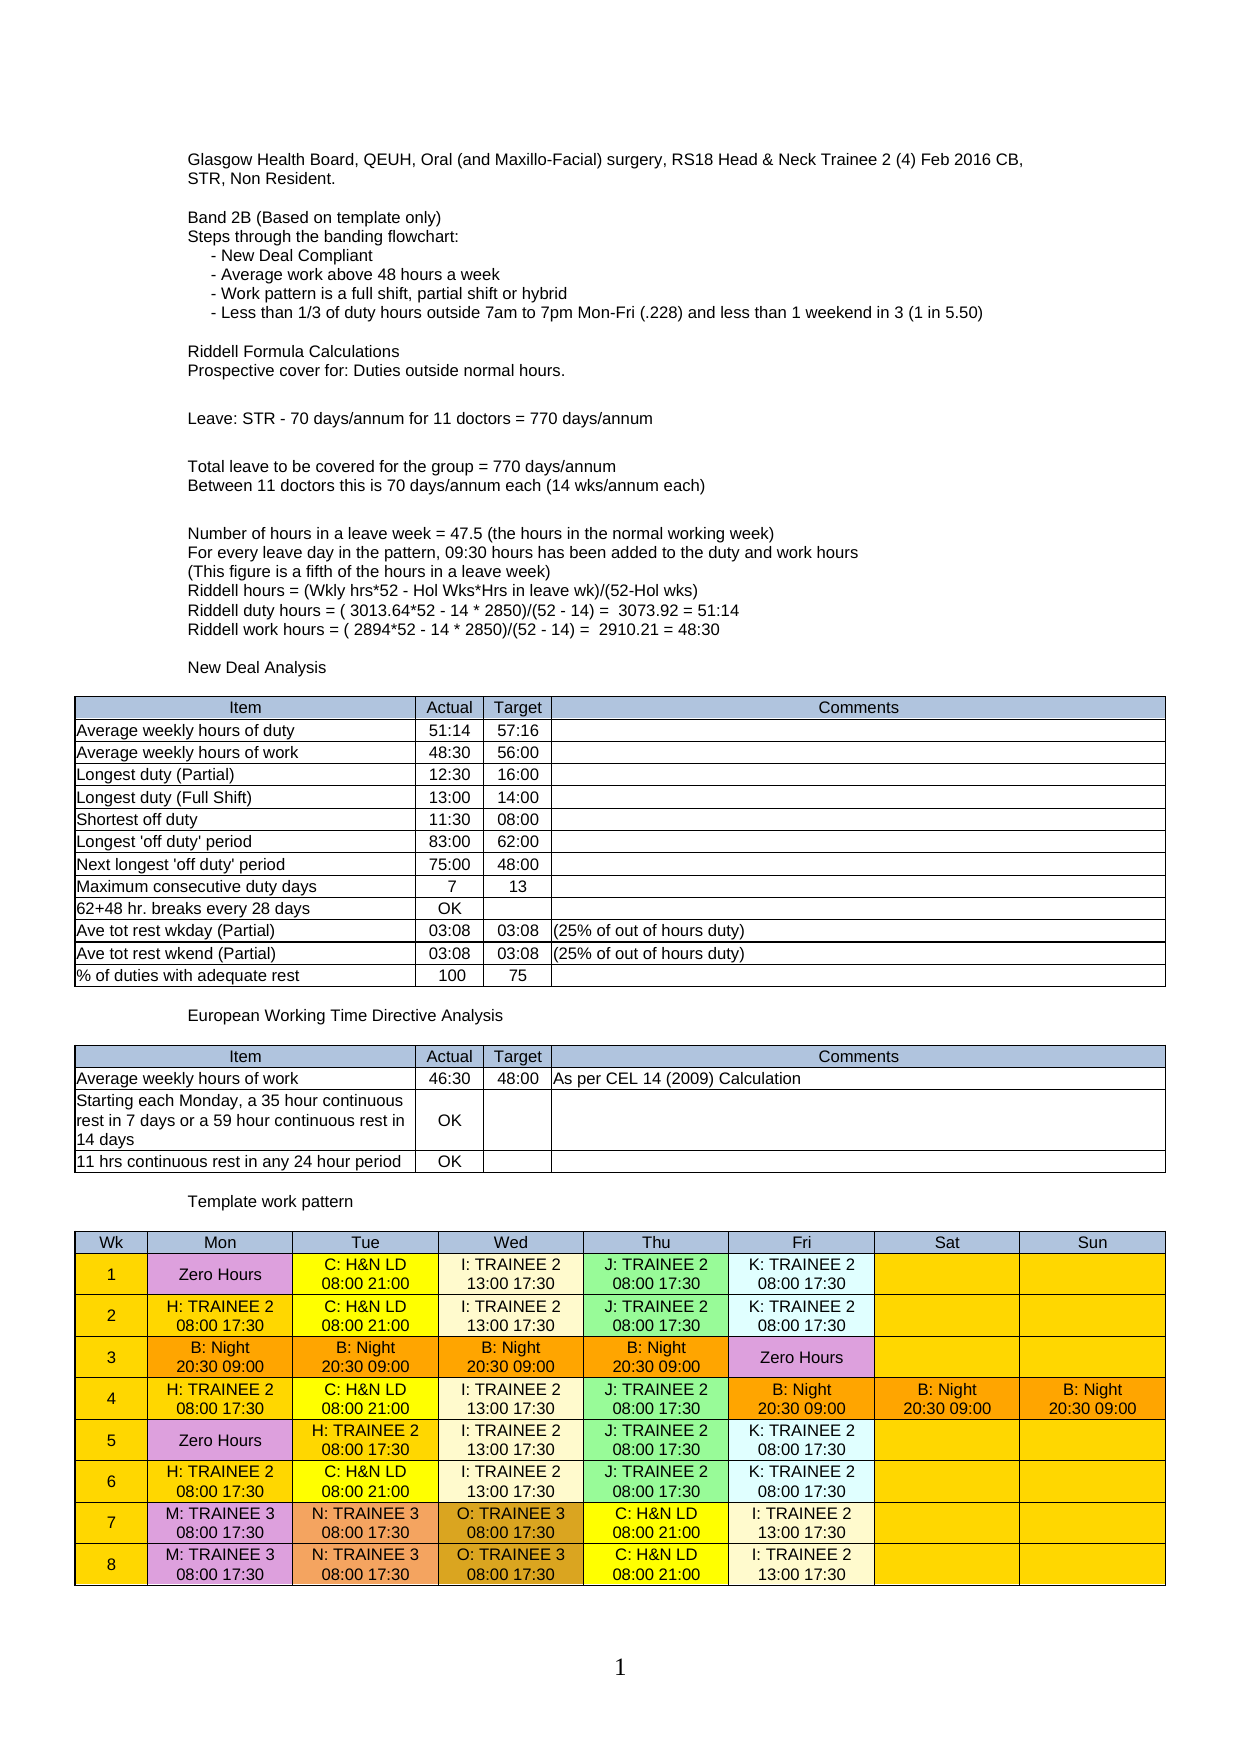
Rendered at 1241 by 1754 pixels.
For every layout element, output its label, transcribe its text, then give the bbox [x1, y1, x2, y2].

table_cell 11:30 [416, 809, 483, 830]
table_cell K: TRAINEE 2 08:00 17:30 [729, 1295, 874, 1336]
table_cell [875, 1337, 1019, 1377]
table_cell 6 [76, 1461, 147, 1502]
table_header Wk [76, 1232, 147, 1253]
table_cell 14:00 [484, 786, 551, 808]
table_cell Maximum consecutive duty days [76, 876, 415, 897]
table_cell [1020, 1254, 1165, 1294]
table_cell Zero Hours [148, 1420, 292, 1460]
table_cell K: TRAINEE 2 08:00 17:30 [729, 1461, 874, 1502]
table_cell 12:30 [416, 764, 483, 785]
table_cell [1020, 1420, 1165, 1460]
text Riddell hours = (Wkly hrs*52 - Hol Wks*Hrs in leave wk)/(52-Hol wks) [187, 581, 1053, 600]
text - Less than 1/3 of duty hours outside 7am to 7pm Mon-Fri (.228) and less than 1 weekend in 3 (1 in 5.50) [187, 303, 1053, 322]
table_cell I: TRAINEE 2 13:00 17:30 [439, 1420, 583, 1460]
table_cell Average weekly hours of work [76, 1068, 415, 1089]
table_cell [729, 1544, 874, 1584]
table_cell B: Night 20:30 09:00 [293, 1337, 438, 1377]
table_cell [552, 853, 1165, 874]
text Riddell duty hours = ( 3013.64*52 - 14 * 2850)/(52 - 14) = 3073.92 = 51:14 [187, 600, 1053, 619]
table_cell OK [416, 1090, 483, 1150]
table_cell [552, 831, 1165, 852]
table_cell H: TRAINEE 2 08:00 17:30 [148, 1295, 292, 1336]
text Prospective cover for: Duties outside normal hours. [187, 361, 1053, 380]
table_cell [552, 764, 1165, 785]
text Between 11 doctors this is 70 days/annum each (14 wks/annum each) [187, 476, 1053, 495]
table_cell [1020, 1337, 1165, 1377]
table_cell M: TRAINEE 3 08:00 17:30 [148, 1503, 292, 1543]
table_cell J: TRAINEE 2 08:00 17:30 [584, 1420, 728, 1460]
table_cell B: Night 20:30 09:00 [729, 1378, 874, 1419]
table_cell B: Night 20:30 09:00 [1020, 1378, 1165, 1419]
table_cell [1020, 1544, 1165, 1584]
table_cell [148, 1544, 292, 1584]
table_cell I: TRAINEE 2 13:00 17:30 [439, 1378, 583, 1419]
table_cell (25% of out of hours duty) [552, 943, 1165, 964]
table_cell Longest 'off duty' period [76, 831, 415, 852]
text Number of hours in a leave week = 47.5 (the hours in the normal working week) [187, 524, 1053, 543]
table_cell H: TRAINEE 2 08:00 17:30 [148, 1378, 292, 1419]
table_cell I: TRAINEE 2 13:00 17:30 [729, 1503, 874, 1543]
table_cell Zero Hours [148, 1254, 292, 1294]
table_cell B: Night 20:30 09:00 [439, 1337, 583, 1377]
table_cell 75:00 [416, 853, 483, 874]
table_cell [1020, 1461, 1165, 1502]
text Total leave to be covered for the group = 770 days/annum [187, 457, 1053, 476]
table_cell C: H&N LD 08:00 21:00 [584, 1503, 728, 1543]
table_cell 1 [76, 1254, 147, 1294]
text Glasgow Health Board, QEUH, Oral (and Maxillo-Facial) surgery, RS18 Head & Neck Trainee 2 (4) Feb 2016 CB, STR, Non Resident. [187, 150, 1053, 188]
table_header Wed [439, 1232, 583, 1253]
table_cell Average weekly hours of duty [76, 720, 415, 741]
table_cell OK [416, 1151, 483, 1172]
table_cell [552, 1151, 1165, 1172]
table_cell I: TRAINEE 2 13:00 17:30 [439, 1254, 583, 1294]
text For every leave day in the pattern, 09:30 hours has been added to the duty and work hours [187, 543, 1053, 562]
table_header Fri [729, 1232, 874, 1253]
text - Work pattern is a full shift, partial shift or hybrid [187, 284, 1053, 303]
table_cell H: TRAINEE 2 08:00 17:30 [148, 1461, 292, 1502]
table_cell [552, 742, 1165, 763]
table_cell [875, 1420, 1019, 1460]
table_cell Longest duty (Partial) [76, 764, 415, 785]
table_cell 03:08 [484, 943, 551, 964]
table_cell 48:30 [416, 742, 483, 763]
table_cell 51:14 [416, 720, 483, 741]
table_cell As per CEL 14 (2009) Calculation [552, 1068, 1165, 1089]
table_header Actual [416, 697, 483, 718]
table_cell J: TRAINEE 2 08:00 17:30 [584, 1295, 728, 1336]
table_cell 4 [76, 1378, 147, 1419]
table_cell Average weekly hours of work [76, 742, 415, 763]
table_cell 13 [484, 876, 551, 897]
table_cell I: TRAINEE 2 13:00 17:30 [439, 1295, 583, 1336]
text Steps through the banding flowchart: [187, 227, 1053, 246]
table_header Comments [552, 697, 1165, 718]
table_header Item [76, 1046, 415, 1067]
table_cell [875, 1544, 1019, 1584]
table_cell B: Night 20:30 09:00 [875, 1378, 1019, 1419]
table_header Sun [1020, 1232, 1165, 1253]
table_cell Zero Hours [729, 1337, 874, 1377]
text - New Deal Compliant [187, 246, 1053, 265]
table_cell Starting each Monday, a 35 hour continuous rest in 7 days or a 59 hour continuous rest in 14 days [76, 1090, 415, 1150]
table_cell 5 [76, 1420, 147, 1460]
table_cell [875, 1295, 1019, 1336]
table_cell [552, 809, 1165, 830]
table_cell C: H&N LD 08:00 21:00 [293, 1461, 438, 1502]
table_cell 7 [76, 1503, 147, 1543]
table_cell Next longest 'off duty' period [76, 853, 415, 874]
table_cell (25% of out of hours duty) [552, 920, 1165, 941]
table_cell 57:16 [484, 720, 551, 741]
table_cell J: TRAINEE 2 08:00 17:30 [584, 1378, 728, 1419]
table_cell I: TRAINEE 2 13:00 17:30 [439, 1461, 583, 1502]
table_cell [552, 965, 1165, 986]
table_cell K: TRAINEE 2 08:00 17:30 [729, 1420, 874, 1460]
table_cell N: TRAINEE 3 08:00 17:30 [293, 1503, 438, 1543]
table_header Tue [293, 1232, 438, 1253]
table_header Thu [584, 1232, 728, 1253]
text New Deal Analysis [187, 658, 1053, 677]
table_cell [1020, 1295, 1165, 1336]
table_cell 8 [76, 1544, 147, 1584]
text Leave: STR - 70 days/annum for 11 doctors = 770 days/annum [187, 409, 1053, 428]
table_cell 03:08 [416, 920, 483, 941]
table_cell O: TRAINEE 3 08:00 17:30 [439, 1503, 583, 1543]
table_cell C: H&N LD 08:00 21:00 [293, 1295, 438, 1336]
text Riddell work hours = ( 2894*52 - 14 * 2850)/(52 - 14) = 2910.21 = 48:30 [187, 619, 1053, 639]
table_cell C: H&N LD 08:00 21:00 [293, 1254, 438, 1294]
table_cell 08:00 [484, 809, 551, 830]
table_cell 48:00 [484, 1068, 551, 1089]
table_cell Ave tot rest wkday (Partial) [76, 920, 415, 941]
table_cell H: TRAINEE 2 08:00 17:30 [293, 1420, 438, 1460]
table_cell 03:08 [416, 943, 483, 964]
table_cell 75 [484, 965, 551, 986]
table_cell [552, 1090, 1165, 1150]
table_header Actual [416, 1046, 483, 1067]
table_cell J: TRAINEE 2 08:00 17:30 [584, 1461, 728, 1502]
text - Average work above 48 hours a week [187, 265, 1053, 284]
table_cell [484, 1090, 551, 1150]
table_cell [1020, 1503, 1165, 1543]
table_cell 03:08 [484, 920, 551, 941]
table_header Target [484, 1046, 551, 1067]
table_cell B: Night 20:30 09:00 [584, 1337, 728, 1377]
table_cell [552, 876, 1165, 897]
table_cell [484, 898, 551, 919]
table_cell Shortest off duty [76, 809, 415, 830]
table_cell J: TRAINEE 2 08:00 17:30 [584, 1254, 728, 1294]
table_cell OK [416, 898, 483, 919]
table_header Item [76, 697, 415, 718]
table_cell 11 hrs continuous rest in any 24 hour period [76, 1151, 415, 1172]
table_header Target [484, 697, 551, 718]
table_cell 83:00 [416, 831, 483, 852]
table_cell C: H&N LD 08:00 21:00 [293, 1378, 438, 1419]
table_cell [484, 1151, 551, 1172]
table_cell Longest duty (Full Shift) [76, 786, 415, 808]
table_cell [584, 1544, 728, 1584]
table_cell Ave tot rest wkend (Partial) [76, 943, 415, 964]
text (This figure is a fifth of the hours in a leave week) [187, 562, 1053, 581]
text Riddell Formula Calculations [187, 342, 1053, 361]
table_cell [293, 1544, 438, 1584]
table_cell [439, 1544, 583, 1584]
table_cell [552, 720, 1165, 741]
text Template work pattern [187, 1192, 1053, 1211]
table_cell 2 [76, 1295, 147, 1336]
table_cell 48:00 [484, 853, 551, 874]
table_cell K: TRAINEE 2 08:00 17:30 [729, 1254, 874, 1294]
table_cell 3 [76, 1337, 147, 1377]
table_cell 7 [416, 876, 483, 897]
table_cell [875, 1503, 1019, 1543]
table_cell [875, 1254, 1019, 1294]
table_header Sat [875, 1232, 1019, 1253]
table_cell 16:00 [484, 764, 551, 785]
table_cell 100 [416, 965, 483, 986]
table_cell 62:00 [484, 831, 551, 852]
table_cell [875, 1461, 1019, 1502]
table_cell % of duties with adequate rest [76, 965, 415, 986]
table_cell 46:30 [416, 1068, 483, 1089]
table_header Mon [148, 1232, 292, 1253]
table_header Comments [552, 1046, 1165, 1067]
table_cell [552, 786, 1165, 808]
text Band 2B (Based on template only) [187, 207, 1053, 227]
table_cell B: Night 20:30 09:00 [148, 1337, 292, 1377]
table_cell 13:00 [416, 786, 483, 808]
table_cell 56:00 [484, 742, 551, 763]
table_cell 62+48 hr. breaks every 28 days [76, 898, 415, 919]
table_cell [552, 898, 1165, 919]
text European Working Time Directive Analysis [187, 1006, 1053, 1025]
